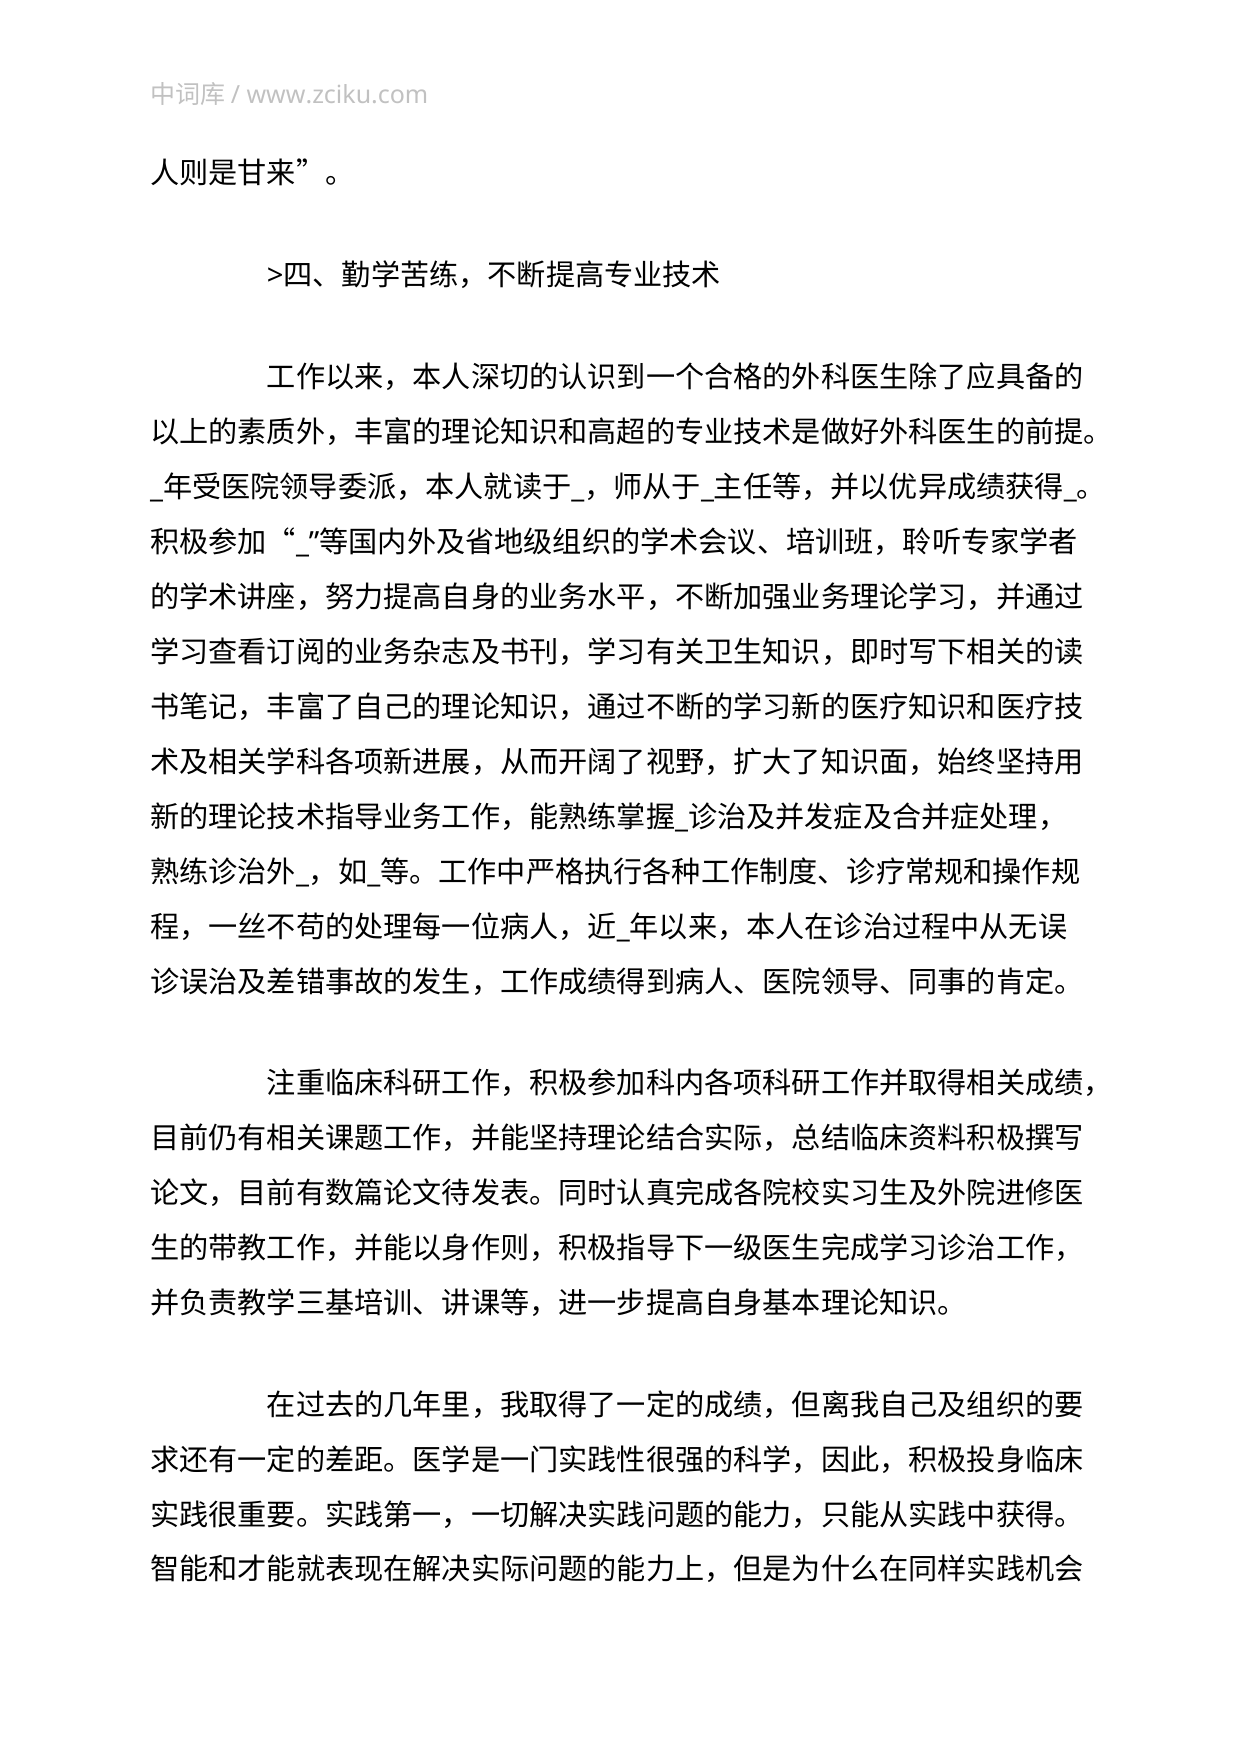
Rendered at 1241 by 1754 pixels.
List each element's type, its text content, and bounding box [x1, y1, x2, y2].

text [150, 1381, 1090, 1588]
text >四、勤学苦练，不断提高专业技术 [150, 252, 1090, 294]
text 工作以来，本人深切的认识到一个合格的外科医生除了应具备的以上的素质外，丰富的理论知识和高超的专业技术是做好外科医生的前提。_年受医院领导委派，本人就读于_，师从于_主任等，并以优异成绩获得_。积极参加“_”等国内外及省地级组织的学术会议、培训班，聆听专家学者的学术讲座，努力提高自身的业务水平，不断加强业务理论学习，并通过学习查看订阅的业务杂志及书刊，学习有关卫生知识，即时写下相关的读书笔记，丰富了自己的理论知识，通过不断的学习新的医疗知识和医疗技术及相关学科各项新进展，从而开阔了视野，扩大了知识面，始终坚持用新的理论技术指导业务工作，能熟练掌握_诊治及并发症及合并症处理，熟练诊治外_，如_等。工作中严格执行各种工作制度、诊疗常规和操作规程，一丝不苟的处理每一位病人，近_年以来，本人在诊治过程中从无误诊误治及差错事故的发生，工作成绩得到病人、医院领导、同事的肯定。 [150, 354, 1090, 1000]
text 注重临床科研工作，积极参加科内各项科研工作并取得相关成绩，目前仍有相关课题工作，并能坚持理论结合实际，总结临床资料积极撰写论文，目前有数篇论文待发表。同时认真完成各院校实习生及外院进修医生的带教工作，并能以身作则，积极指导下一级医生完成学习诊治工作，并负责教学三基培训、讲课等，进一步提高自身基本理论知识。 [150, 1060, 1090, 1322]
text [150, 150, 1090, 192]
